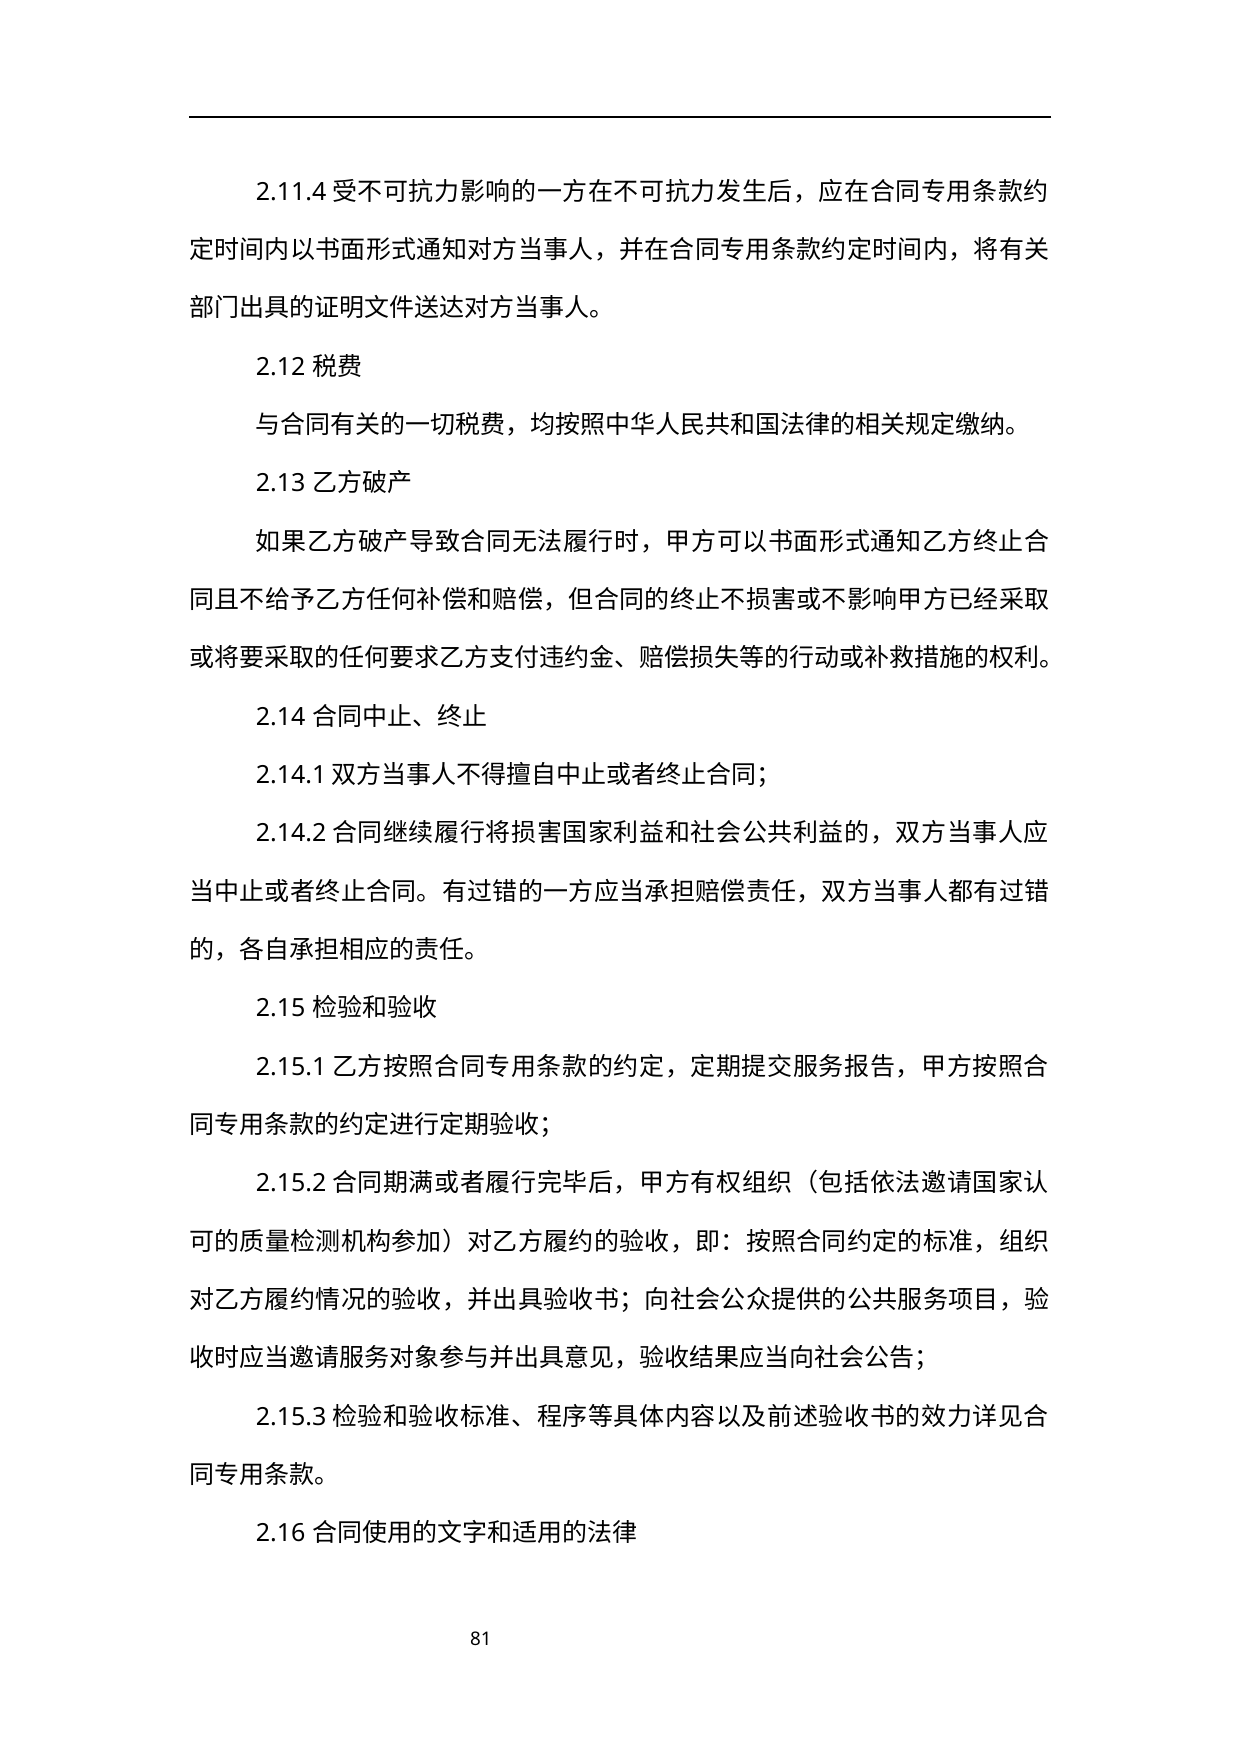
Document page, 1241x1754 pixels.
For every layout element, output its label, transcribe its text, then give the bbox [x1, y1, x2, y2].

text 2.15 检验和验收 [189, 970, 1051, 1028]
text 2.15.3检验和验收标准、程序等具体内容以及前述验收书的效力详见合同专用条款。 [189, 1378, 1051, 1495]
text 2.11.4受不可抗力影响的一方在不可抗力发生后，应在合同专用条款约定时间内以书面形式通知对方当事人，并在合同专用条款约定时间内，将有关部门出具的证明文件送达对方当事人。 [189, 153, 1051, 328]
text 2.13 乙方破产 [189, 445, 1051, 503]
text 如果乙方破产导致合同无法履行时，甲方可以书面形式通知乙方终止合同且不给予乙方任何补偿和赔偿，但合同的终止不损害或不影响甲方已经采取或将要采取的任何要求乙方支付违约金、赔偿损失等的行动或补救措施的权利。 [189, 503, 1051, 678]
text 2.14 合同中止、终止 [189, 678, 1051, 737]
text 2.12 税费 [189, 328, 1051, 387]
text 2.16 合同使用的文字和适用的法律 [189, 1495, 1051, 1553]
text 与合同有关的一切税费，均按照中华人民共和国法律的相关规定缴纳。 [189, 387, 1051, 445]
text 2.15.2合同期满或者履行完毕后，甲方有权组织（包括依法邀请国家认可的质量检测机构参加）对乙方履约的验收，即：按照合同约定的标准，组织对乙方履约情况的验收，并出具验收书；向社会公众提供的公共服务项目，验收时应当邀请服务对象参与并出具意见，验收结果应当向社会公告； [189, 1145, 1051, 1378]
text 2.14.1双方当事人不得擅自中止或者终止合同； [189, 737, 1051, 795]
text 2.14.2合同继续履行将损害国家利益和社会公共利益的，双方当事人应当中止或者终止合同。有过错的一方应当承担赔偿责任，双方当事人都有过错的，各自承担相应的责任。 [189, 795, 1051, 970]
text 2.15.1乙方按照合同专用条款的约定，定期提交服务报告，甲方按照合同专用条款的约定进行定期验收； [189, 1028, 1051, 1145]
